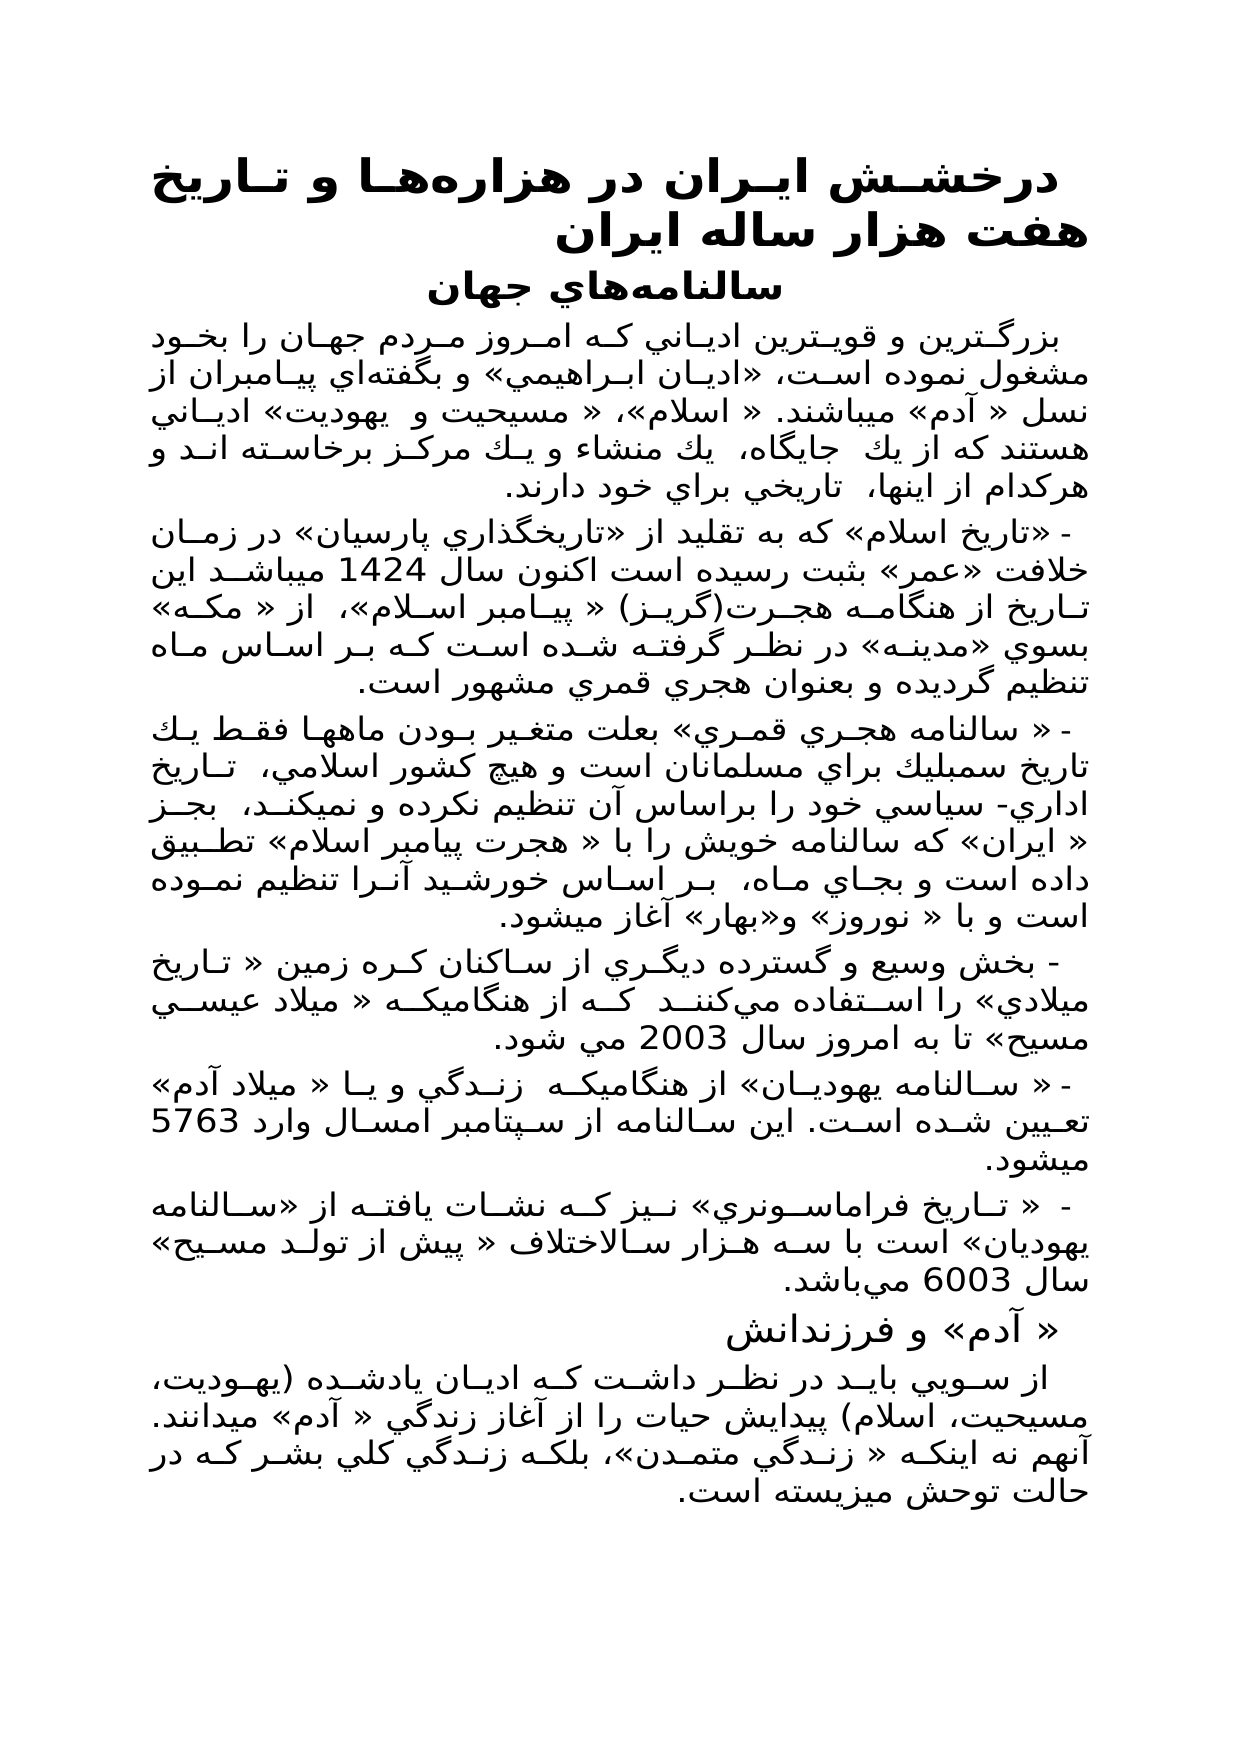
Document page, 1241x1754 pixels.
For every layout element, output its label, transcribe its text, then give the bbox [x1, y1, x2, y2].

subtitle « سالنامه هجري قمري» بعلت متغير بودن ماهها فقط يك تاريخ سمبليك براي مسلمانان است و هيچ كشور اسلامي، تاريخ اداري- سياسي خود را براساس آن تنظيم نكرده و نميكند، بجز « ايران» كه سالنامه خويش را با « هجرت پيامبر اسلام» تطبيق داده است و بجاي ماه، بر اساس خورشيد آنرا تنظيم نموده است و با « نوروز» و«بهار» آغاز ميشود. [150, 710, 1090, 936]
subtitle « تاريخ فراماسونري» نيز كه نشات يافته از «سالنامه يهوديان» است با سه هزار سالاختلاف « پيش از تولد مسيح» سال 6003 مي‌باشد. [150, 1186, 1090, 1299]
subtitle از سويي بايد در نظر داشت كه اديان يادشده (يهوديت، مسيحيت، اسلام) پيدايش حيات را از آغاز زندگي « آدم» ميدانند. آنهم نه اينكه « زندگي متمدن»، بلكه زندگي كلي بشر كه در حالت توحش ميزيسته است. [150, 1359, 1090, 1510]
subtitle درخشش ايران در هزاره‌ها و تاريخ هفت هزار ساله ايران [150, 150, 1090, 257]
subtitle «تاريخ اسلام» كه به تقليد از «تاريخگذاري پارسيان» در زمان خلافت «عمر» بثبت رسيده است اكنون سال 1424 ميباشد اين تاريخ از هنگامه هجرت(گريز) « پيامبر اسلام»، از « مكه» بسوي «مدينه» در نظر گرفته شده است كه بر اساس ماه تنظيم گرديده و بعنوان هجري قمري مشهور است. [150, 513, 1090, 701]
subtitle - بخش وسيع و گسترده ديگري از ساكنان كره زمين « تاريخ ميلادي» را استفاده مي‌كنند كه از هنگاميكه « ميلاد عيسي مسيح» تا به امروز سال 2003 مي شود. [150, 944, 1090, 1057]
subtitle « سالنامه يهوديان» از هنگاميكه زندگي و يا « ميلاد آدم» تعيين شده است. اين سالنامه از سپتامبر امسال وارد 5763 ميشود. [150, 1065, 1090, 1178]
subtitle سالنامه‌هاي جهان [150, 265, 1090, 309]
subtitle « آدم» و فرزندانش [150, 1307, 1090, 1351]
subtitle بزرگترين و قويترين ادياني كه امروز مردم جهان را بخود مشغول نموده است، «اديان ابراهيمي» و بگفته‌اي پيامبران از نسل « آدم» ميباشند. « اسلام»، « مسيحيت و يهوديت» ادياني هستند كه از يك جايگاه، يك منشاء و يك مركز برخاسته اند و هركدام از اينها، تاريخي براي خود دارند. [150, 317, 1090, 505]
